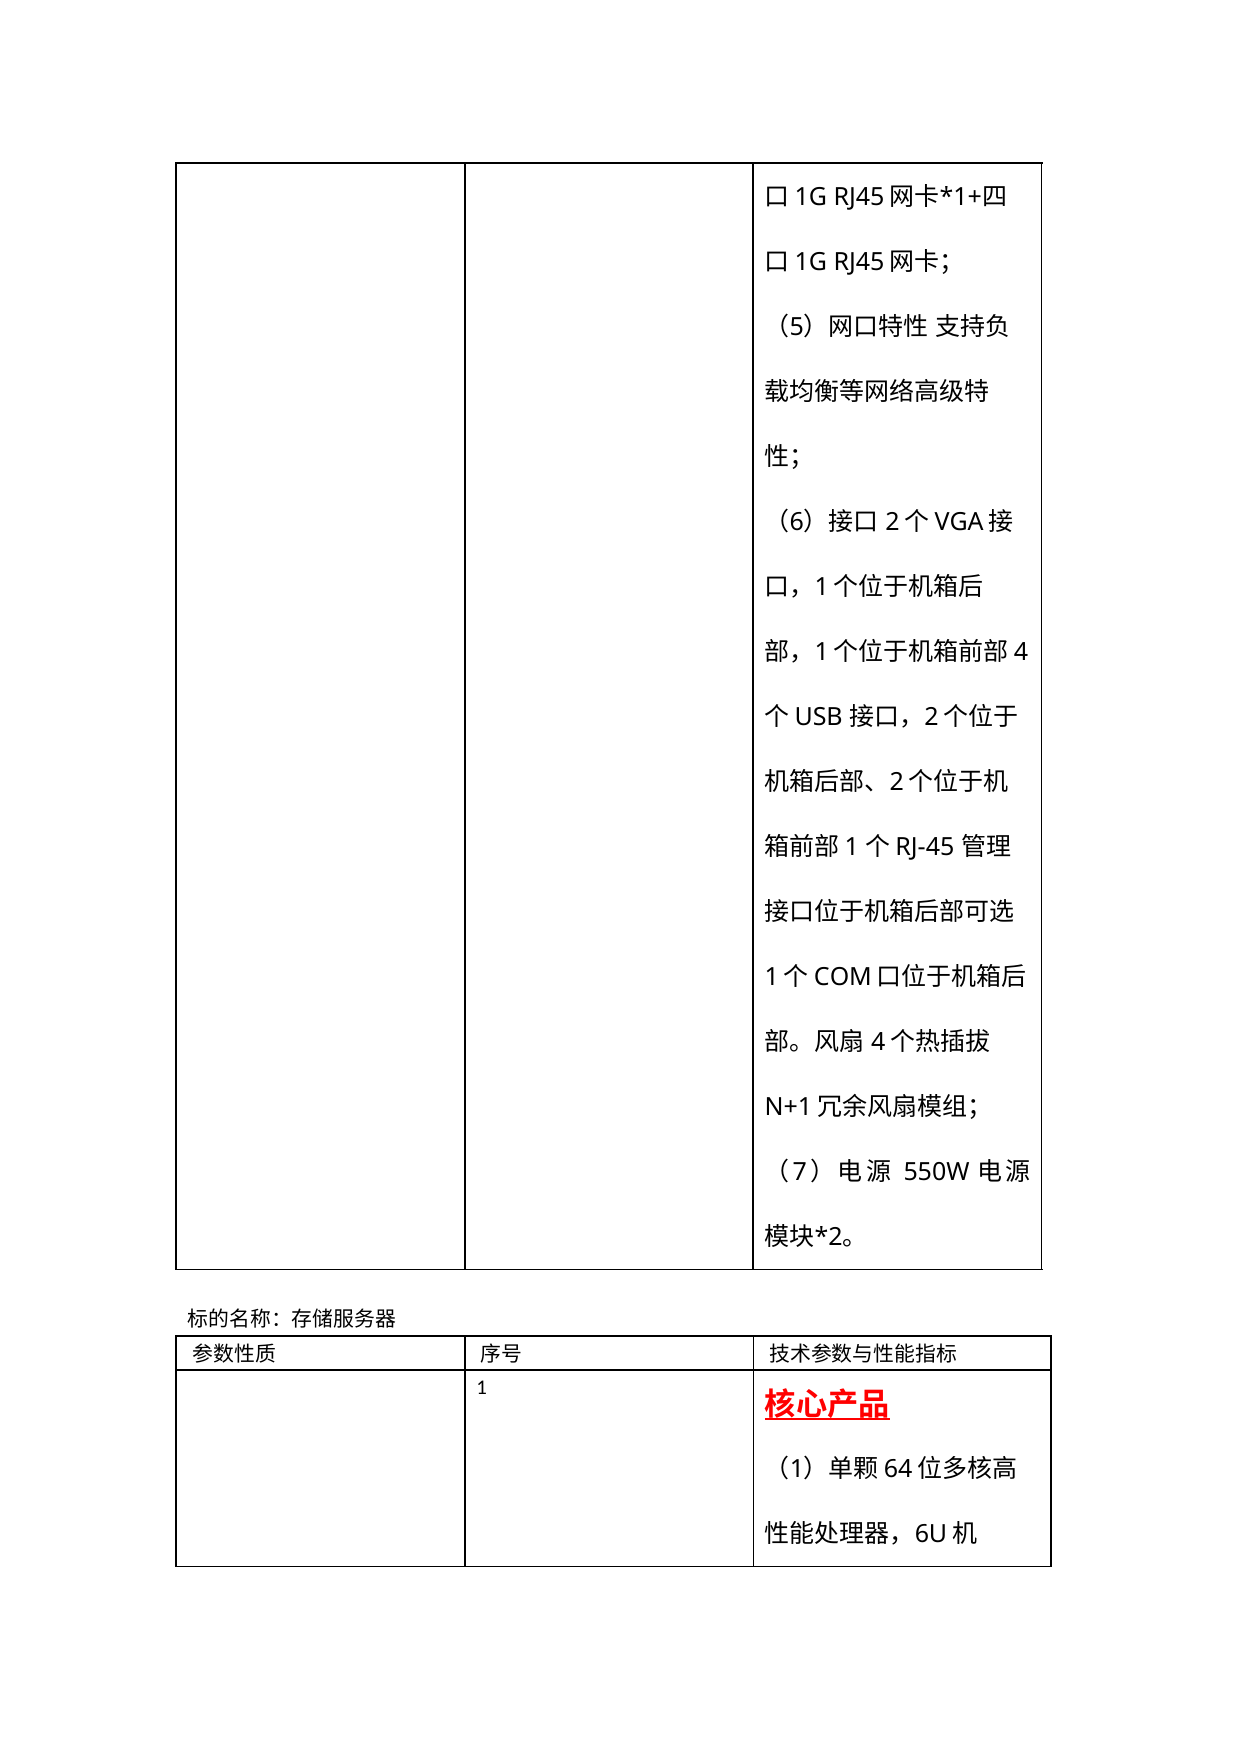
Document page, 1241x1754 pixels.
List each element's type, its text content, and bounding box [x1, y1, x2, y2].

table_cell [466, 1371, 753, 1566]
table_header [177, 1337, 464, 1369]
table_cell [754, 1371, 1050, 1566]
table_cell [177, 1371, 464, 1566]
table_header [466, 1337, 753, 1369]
text 标的名称：存储服务器 [187, 1303, 1053, 1335]
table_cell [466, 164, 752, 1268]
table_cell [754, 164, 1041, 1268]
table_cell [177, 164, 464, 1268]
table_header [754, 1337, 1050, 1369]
